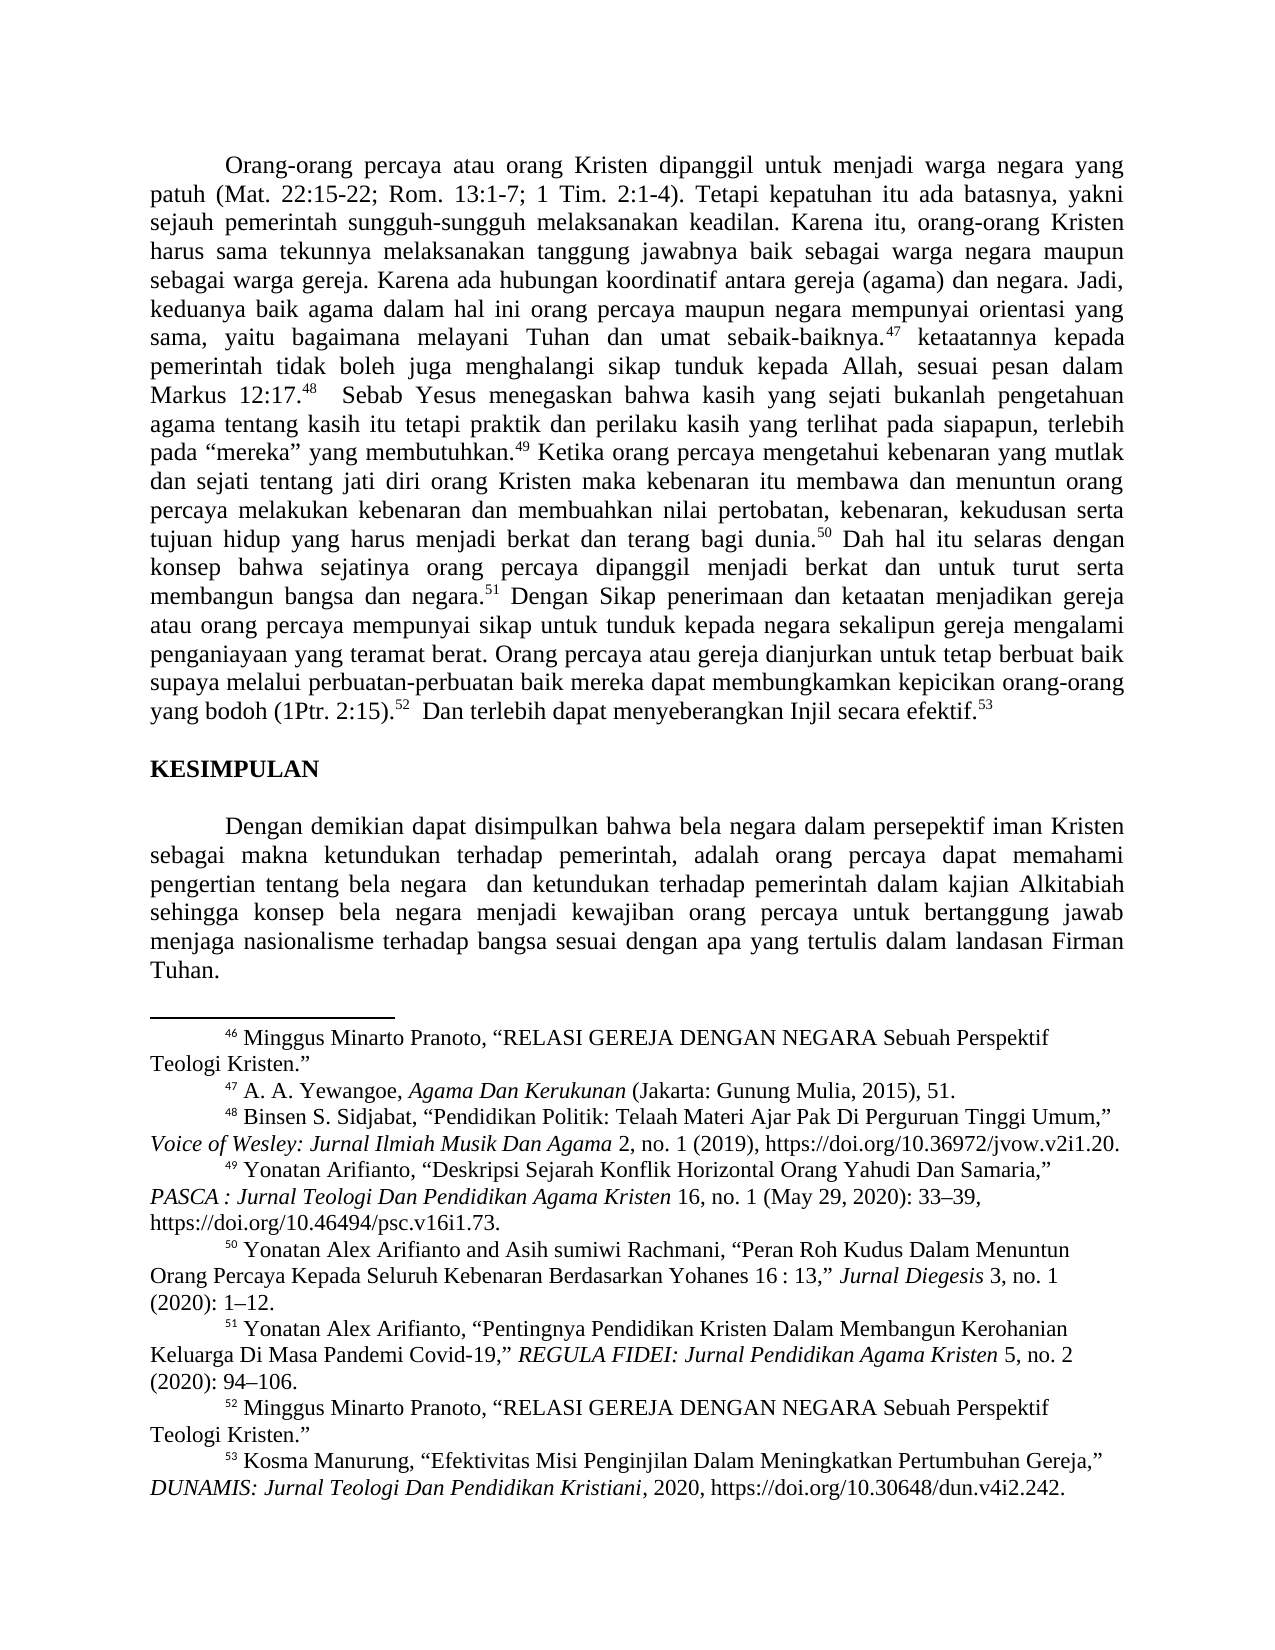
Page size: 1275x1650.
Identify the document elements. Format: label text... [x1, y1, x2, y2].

text KESIMPULAN [150, 754, 1125, 782]
text Orang-orang percaya atau orang Kristen dipanggil untuk menjadi warga negara yang patuh (Mat. 22:15-22; Rom. 13:1-7; 1 Tim. 2:1-4). Tetapi kepatuhan itu ada batasnya, yakni sejauh pemerintah sungguh-sungguh melaksanakan keadilan. Karena itu, orang-orang Kristen harus sama tekunnya melaksanakan tanggung jawabnya baik sebagai warga negara maupun sebagai warga gereja. Karena ada hubungan koordinatif antara gereja (agama) dan negara. Jadi, keduanya baik agama dalam hal ini orang percaya maupun negara mempunyai orientasi yang sama, yaitu bagaimana melayani Tuhan dan umat sebaik-baiknya. ketaatannya kepada pemerintah tidak boleh juga menghalangi sikap tunduk kepada Allah, sesuai pesan dalam Markus 12:17. Sebab Yesus menegaskan bahwa kasih yang sejati bukanlah pengetahuan agama tentang kasih itu tetapi praktik dan perilaku kasih yang terlihat pada siapapun, terlebih pada “mereka” yang membutuhkan. Ketika orang percaya mengetahui kebenaran yang mutlak dan sejati tentang jati diri orang Kristen maka kebenaran itu membawa dan menuntun orang percaya melakukan kebenaran dan membuahkan nilai pertobatan, kebenaran, kekudusan serta tujuan hidup yang harus menjadi berkat dan terang bagi dunia. Dah hal itu selaras dengan konsep bahwa sejatinya orang percaya dipanggil menjadi berkat dan untuk turut serta membangun bangsa dan negara. Dengan Sikap penerimaan dan ketaatan menjadikan gereja atau orang percaya mempunyai sikap untuk tunduk kepada negara sekalipun gereja mengalami penganiayaan yang teramat berat. Orang percaya atau gereja dianjurkan untuk tetap berbuat baik supaya melalui perbuatan-perbuatan baik mereka dapat membungkamkan kepicikan orang-orang yang bodoh (1Ptr. 2:15). Dan terlebih dapat menyeberangkan Injil secara efektif. [150, 150, 1125, 725]
text Dengan demikian dapat disimpulkan bahwa bela negara dalam persepektif iman Kristen sebagai makna ketundukan terhadap pemerintah, adalah orang percaya dapat memahami pengertian tentang bela negara dan ketundukan terhadap pemerintah dalam kajian Alkitabiah sehingga konsep bela negara menjadi kewajiban orang percaya untuk bertanggung jawab menjaga nasionalisme terhadap bangsa sesuai dengan apa yang tertulis dalam landasan Firman Tuhan. [150, 811, 1125, 984]
